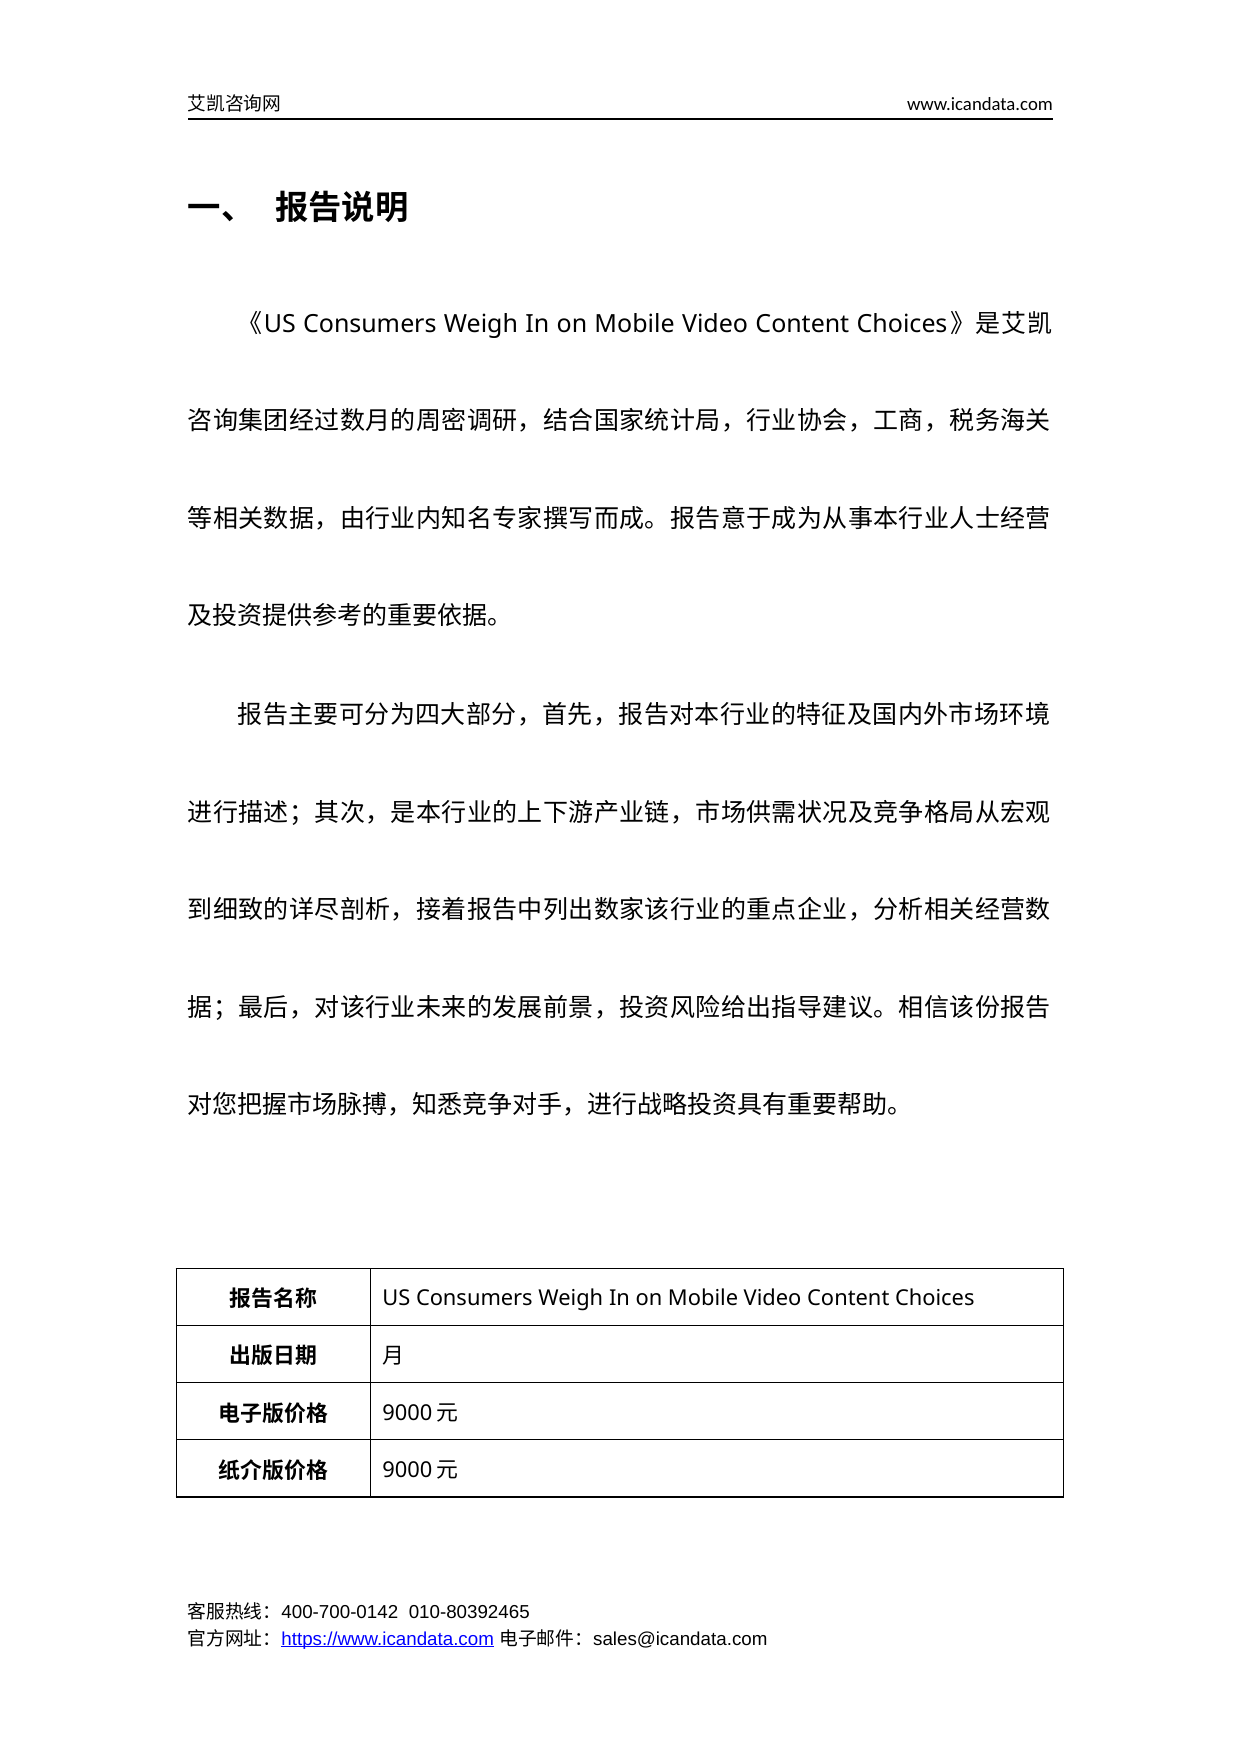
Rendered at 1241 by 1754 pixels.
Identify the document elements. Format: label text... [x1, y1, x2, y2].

table_cell 月 [371, 1326, 1063, 1382]
text 报告主要可分为四大部分，首先，报告对本行业的特征及国内外市场环境进行描述；其次，是本行业的上下游产业链，市场供需状况及竞争格局从宏观到细致的详尽剖析，接着报告中列出数家该行业的重点企业，分析相关经营数据；最后，对该行业未来的发展前景，投资风险给出指导建议。相信该份报告对您把握市场脉搏，知悉竞争对手，进行战略投资具有重要帮助。 [187, 681, 1053, 1136]
text 《US Consumers Weigh In on Mobile Video Content Choices》是艾凯咨询集团经过数月的周密调研，结合国家统计局，行业协会，工商，税务海关等相关数据，由行业内知名专家撰写而成。报告意于成为从事本行业人士经营及投资提供参考的重要依据。 [187, 289, 1053, 646]
table_cell 9000元 [371, 1383, 1063, 1439]
subtitle 报告说明 [187, 172, 1053, 237]
table_cell 纸介版价格 [177, 1440, 370, 1496]
table_cell 电子版价格 [177, 1383, 370, 1439]
table_header US Consumers Weigh In on Mobile Video Content Choices [371, 1269, 1063, 1325]
table_cell 9000元 [371, 1440, 1063, 1496]
table_header 报告名称 [177, 1269, 370, 1325]
table_cell 出版日期 [177, 1326, 370, 1382]
